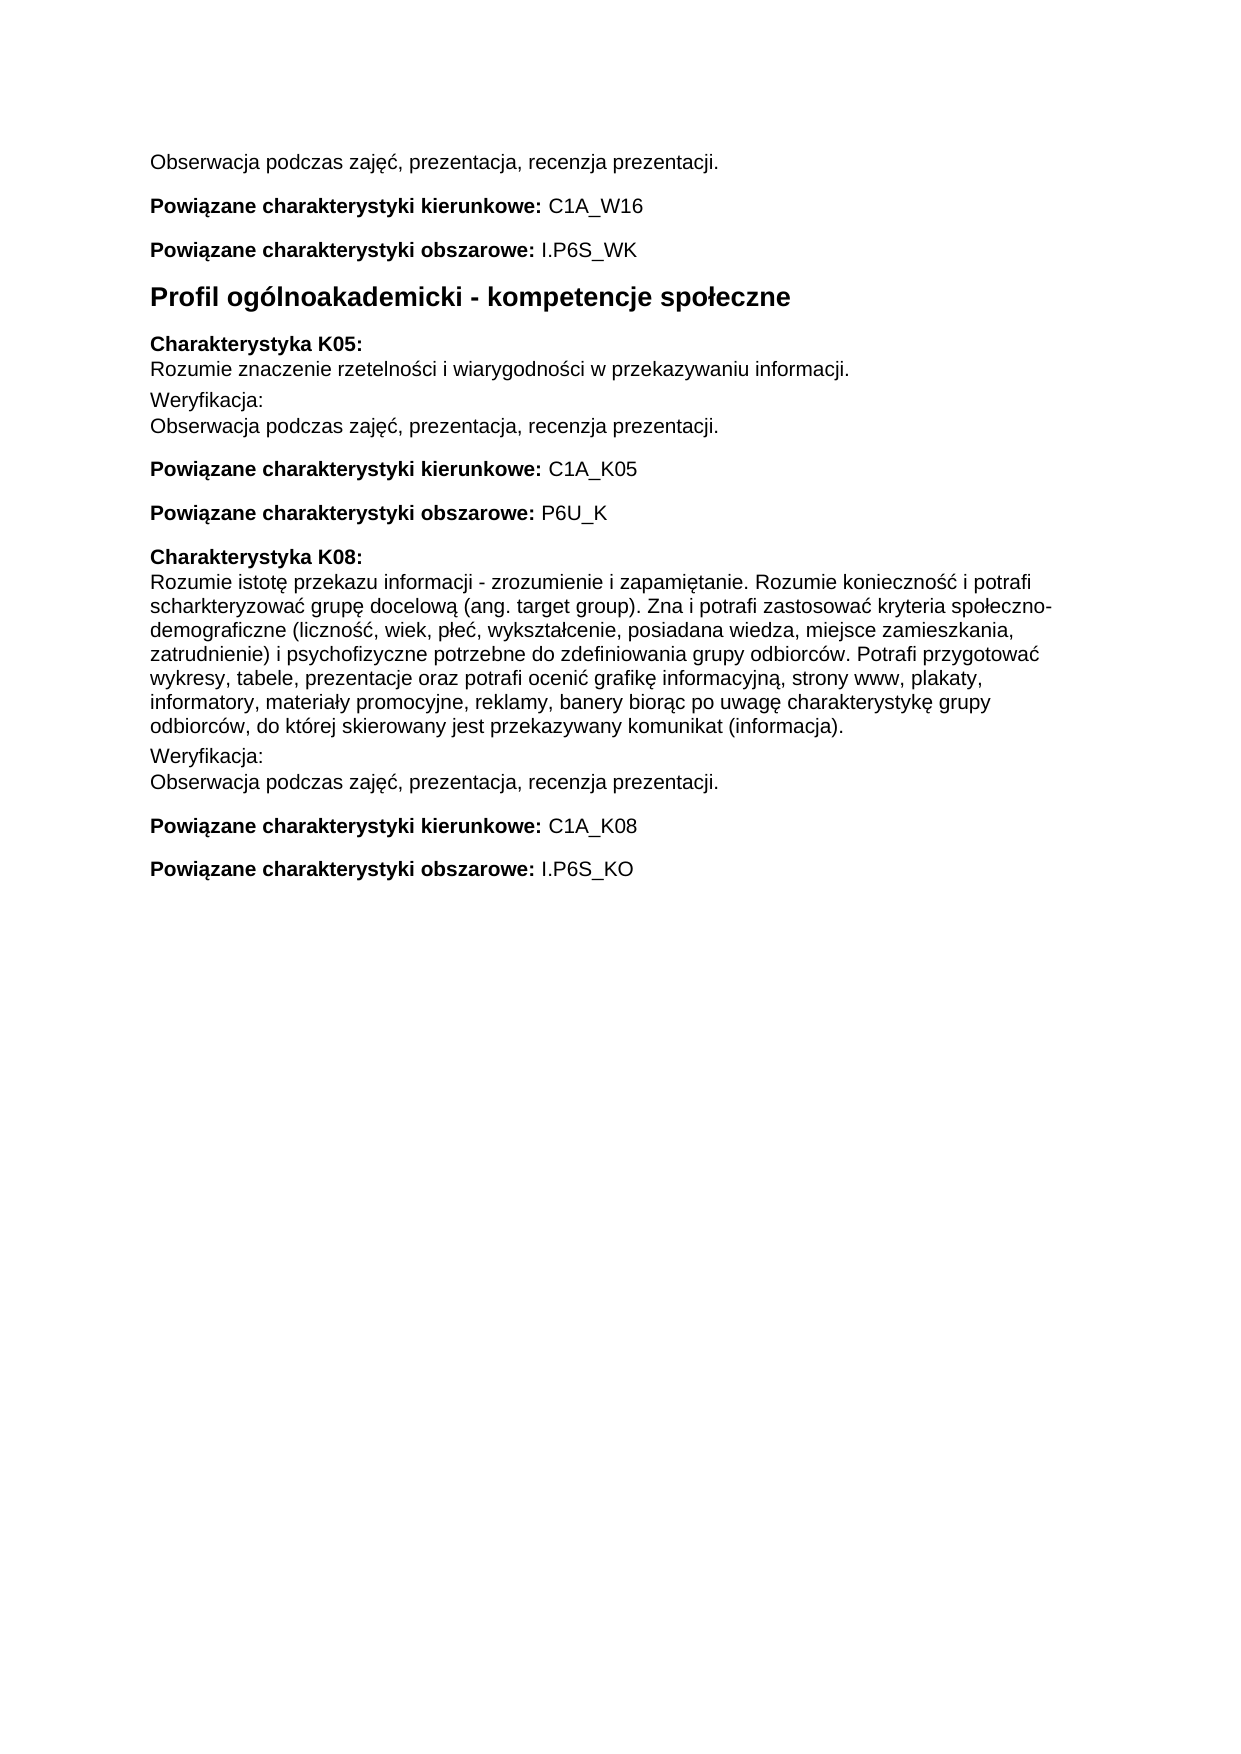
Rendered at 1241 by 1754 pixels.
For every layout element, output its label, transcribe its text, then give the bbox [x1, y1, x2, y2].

text Powiązane charakterystyki obszarowe: P6U_K [150, 501, 1090, 525]
text Rozumie znaczenie rzetelności i wiarygodności w przekazywaniu informacji. [150, 357, 1090, 381]
text Charakterystyka K08: [150, 545, 1090, 569]
text Obserwacja podczas zajęć, prezentacja, recenzja prezentacji. [150, 413, 1090, 437]
text Powiązane charakterystyki obszarowe: I.P6S_KO [150, 857, 1090, 881]
subtitle Profil ogólnoakademicki - kompetencje społeczne [150, 281, 1090, 312]
text Weryfikacja: [150, 744, 1090, 768]
text Rozumie istotę przekazu informacji - zrozumienie i zapamiętanie. Rozumie konieczność i potrafi scharkteryzować grupę docelową (ang. target group). Zna i potrafi zastosować kryteria społeczno-demograficzne (liczność, wiek, płeć, wykształcenie, posiadana wiedza, miejsce zamieszkania, zatrudnienie) i psychofizyczne potrzebne do zdefiniowania grupy odbiorców. Potrafi przygotować wykresy, tabele, prezentacje oraz potrafi ocenić grafikę informacyjną, strony www, plakaty, informatory, materiały promocyjne, reklamy, banery biorąc po uwagę charakterystykę grupy odbiorców, do której skierowany jest przekazywany komunikat (informacja). [150, 570, 1090, 737]
text Powiązane charakterystyki kierunkowe: C1A_K08 [150, 813, 1090, 837]
text Powiązane charakterystyki kierunkowe: C1A_W16 [150, 194, 1090, 218]
text Obserwacja podczas zajęć, prezentacja, recenzja prezentacji. [150, 150, 1090, 174]
text Obserwacja podczas zajęć, prezentacja, recenzja prezentacji. [150, 770, 1090, 794]
text Powiązane charakterystyki obszarowe: I.P6S_WK [150, 237, 1090, 261]
text Powiązane charakterystyki kierunkowe: C1A_K05 [150, 457, 1090, 481]
text Weryfikacja: [150, 387, 1090, 411]
text Charakterystyka K05: [150, 332, 1090, 356]
